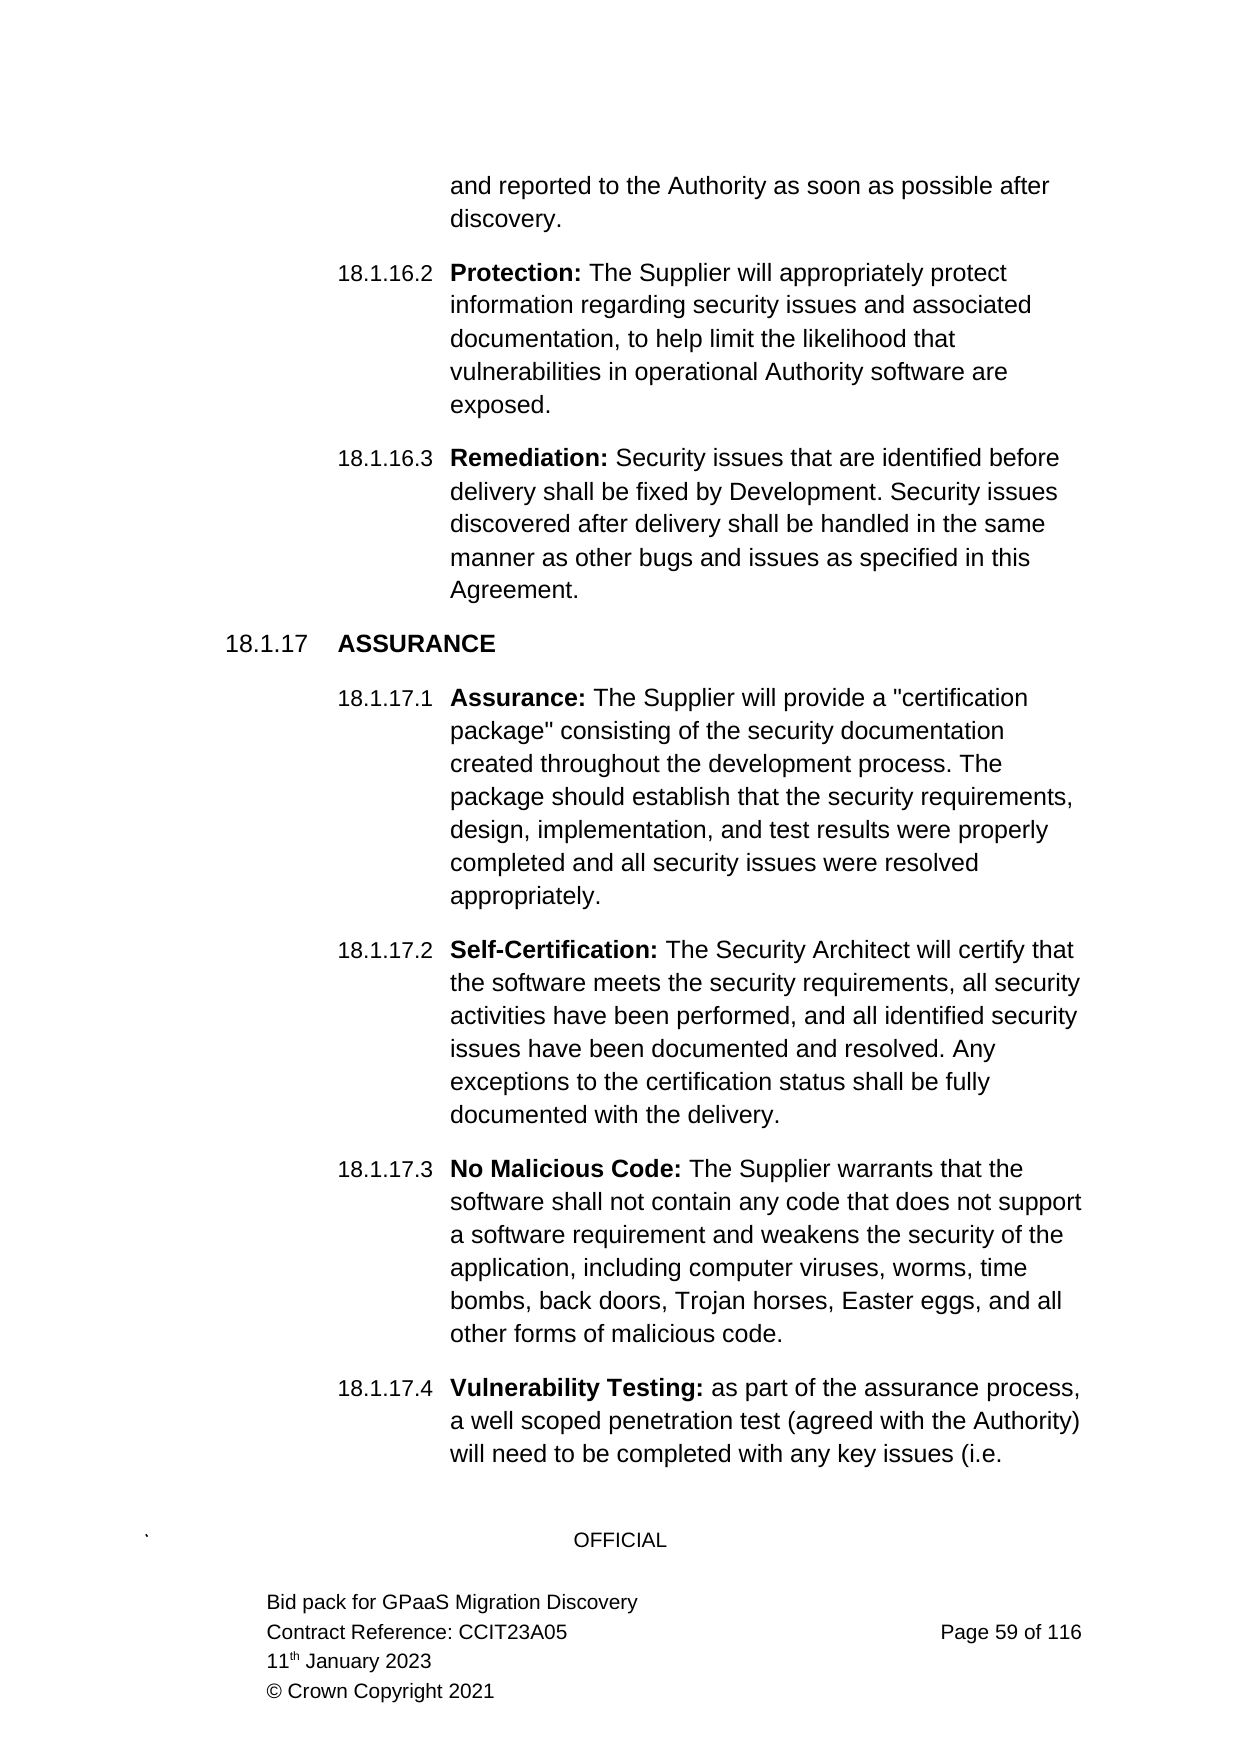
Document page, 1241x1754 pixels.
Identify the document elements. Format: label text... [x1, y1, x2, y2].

list Assurance: The Supplier will provide a "certification package" consisting of the security documentation created throughout the development process. The package should establish that the security requirements, design, implementation, and test results were properly completed and all security issues were resolved appropriately. [337, 683, 1090, 910]
list Remediation: Security issues that are identified before delivery shall be fixed by Development. Security issues discovered after delivery shall be handled in the same manner as other bugs and issues as specified in this Agreement. [337, 443, 1090, 604]
list ASSURANCE [225, 629, 1090, 658]
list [337, 1373, 1090, 1468]
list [337, 171, 1090, 232]
list Protection: The Supplier will appropriately protect information regarding security issues and associated documentation, to help limit the likelihood that vulnerabilities in operational Authority software are exposed. [337, 257, 1090, 418]
list Self-Certification: The Security Architect will certify that the software meets the security requirements, all security activities have been performed, and all identified security issues have been documented and resolved. Any exceptions to the certification status shall be fully documented with the delivery. [337, 935, 1090, 1129]
list No Malicious Code: The Supplier warrants that the software shall not contain any code that does not support a software requirement and weakens the security of the application, including computer viruses, worms, time bombs, back doors, Trojan horses, Easter eggs, and all other forms of malicious code. [337, 1154, 1090, 1348]
